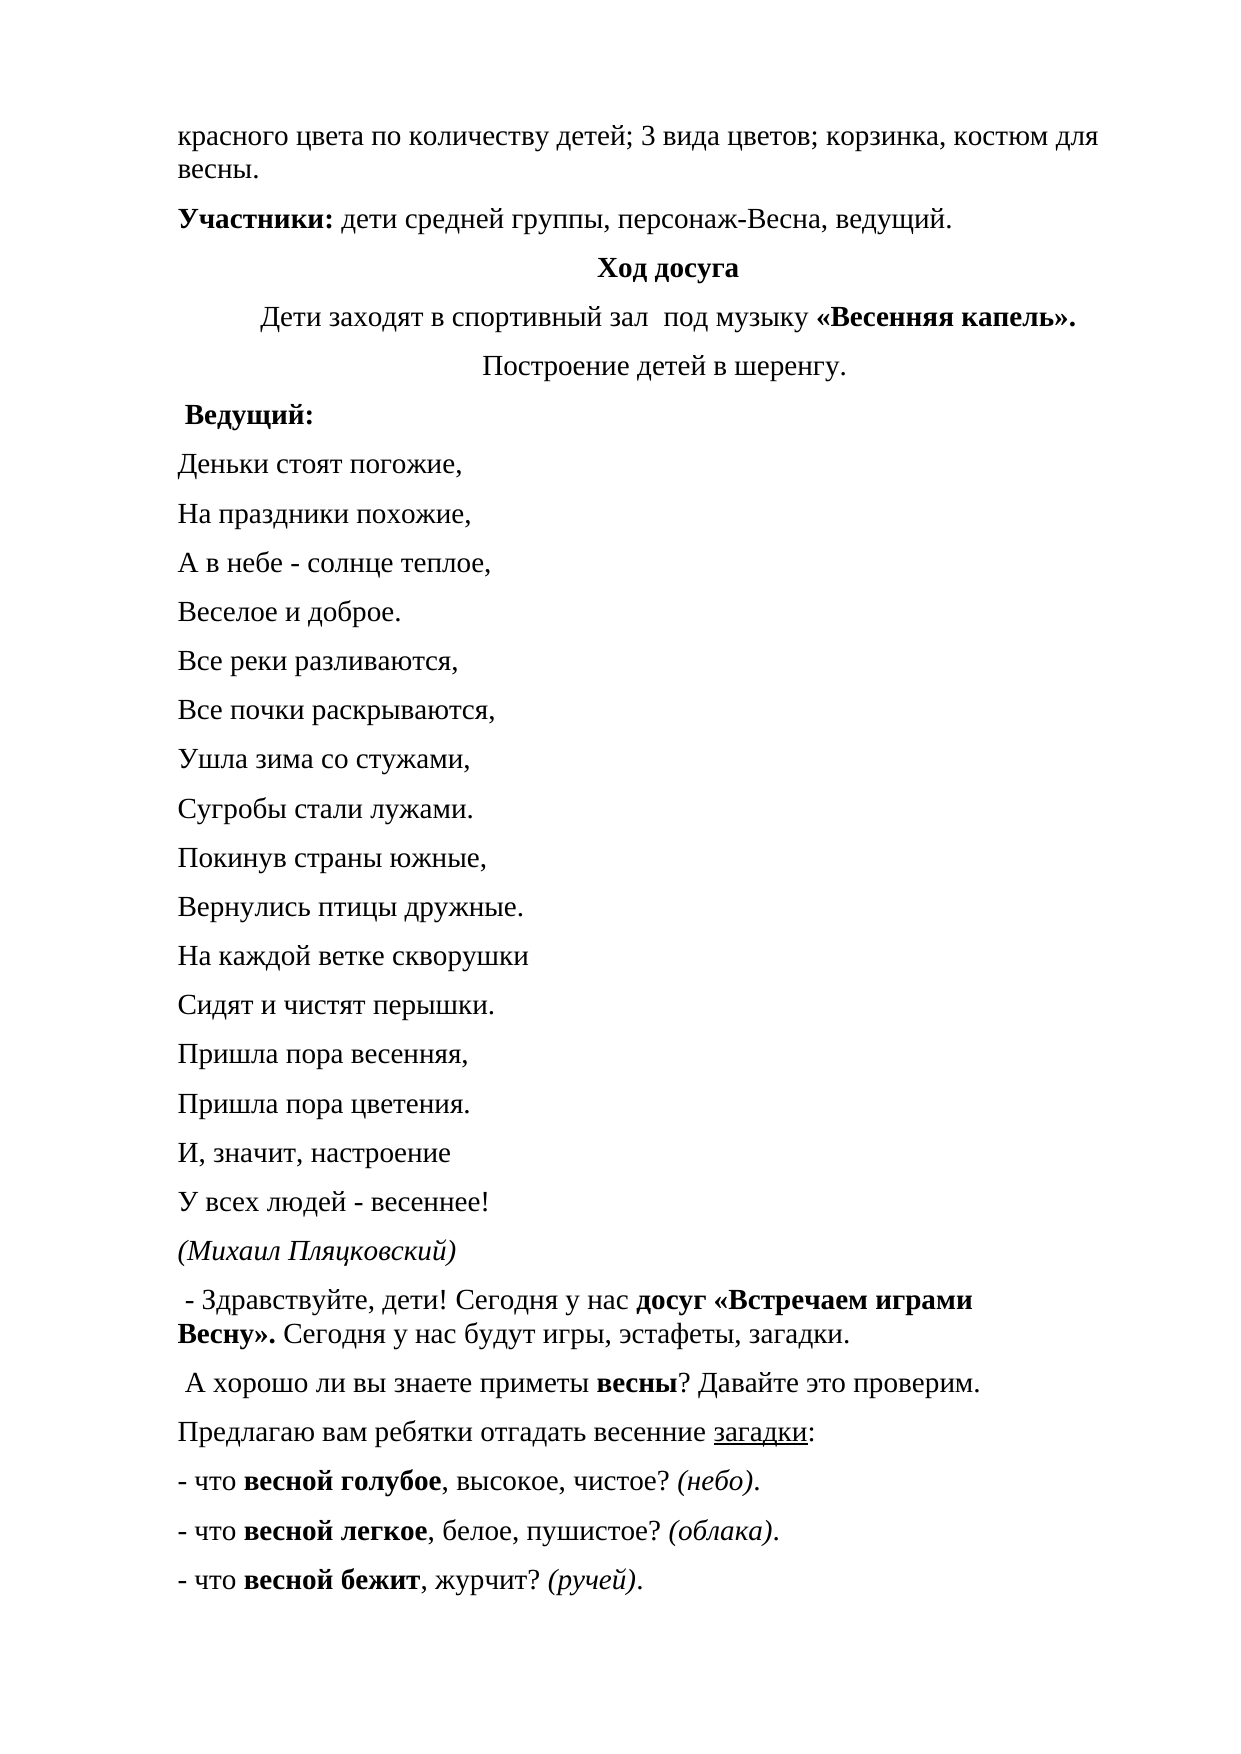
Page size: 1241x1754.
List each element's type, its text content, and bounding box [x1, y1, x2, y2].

text На праздники похожие, [177, 496, 1152, 529]
text Все почки раскрываются, [177, 692, 1152, 726]
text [177, 118, 1152, 185]
text У всех людей - весеннее! [177, 1184, 1152, 1218]
text Ушла зима со стужами, [177, 742, 1152, 775]
text (Михаил Пляцковский) [177, 1233, 1152, 1267]
text И, значит, настроение [177, 1135, 1152, 1168]
text Участники: дети средней группы, персонаж-Весна, ведущий. [177, 201, 1152, 234]
text На каждой ветке скворушки [177, 938, 1152, 972]
text Вернулись птицы дружные. [177, 889, 1152, 923]
text Сидят и чистят перышки. [177, 987, 1152, 1021]
text Покинув страны южные, [177, 840, 1152, 873]
text - что весной легкое, белое, пушистое? (облака). [177, 1513, 1152, 1546]
text А в небе - солнце теплое, [177, 545, 1152, 578]
text Все реки разливаются, [177, 643, 1152, 677]
text - что весной голубое, высокое, чистое? (небо). [177, 1463, 1152, 1497]
text Предлагаю вам ребятки отгадать весенние загадки: [177, 1414, 1152, 1448]
text Дети заходят в спортивный зал под музыку «Весенняя капель». [177, 299, 1152, 333]
text Пришла пора весенняя, [177, 1037, 1152, 1070]
text Ход досуга [177, 250, 1152, 283]
text Пришла пора цветения. [177, 1086, 1152, 1119]
text Веселое и доброе. [177, 594, 1152, 628]
text А хорошо ли вы знаете приметы весны? Давайте это проверим. [177, 1365, 1152, 1399]
text Сугробы стали лужами. [177, 791, 1152, 824]
text - что весной бежит, журчит? (ручей). [177, 1562, 1152, 1595]
text Ведущий: [177, 397, 1152, 431]
text - Здравствуйте, дети! Сегодня у нас досуг «Встречаем играми Весну». Сегодня у нас будут игры, эстафеты, загадки. [177, 1282, 1152, 1349]
text Деньки стоят погожие, [177, 447, 1152, 480]
text Построение детей в шеренгу. [177, 348, 1152, 382]
